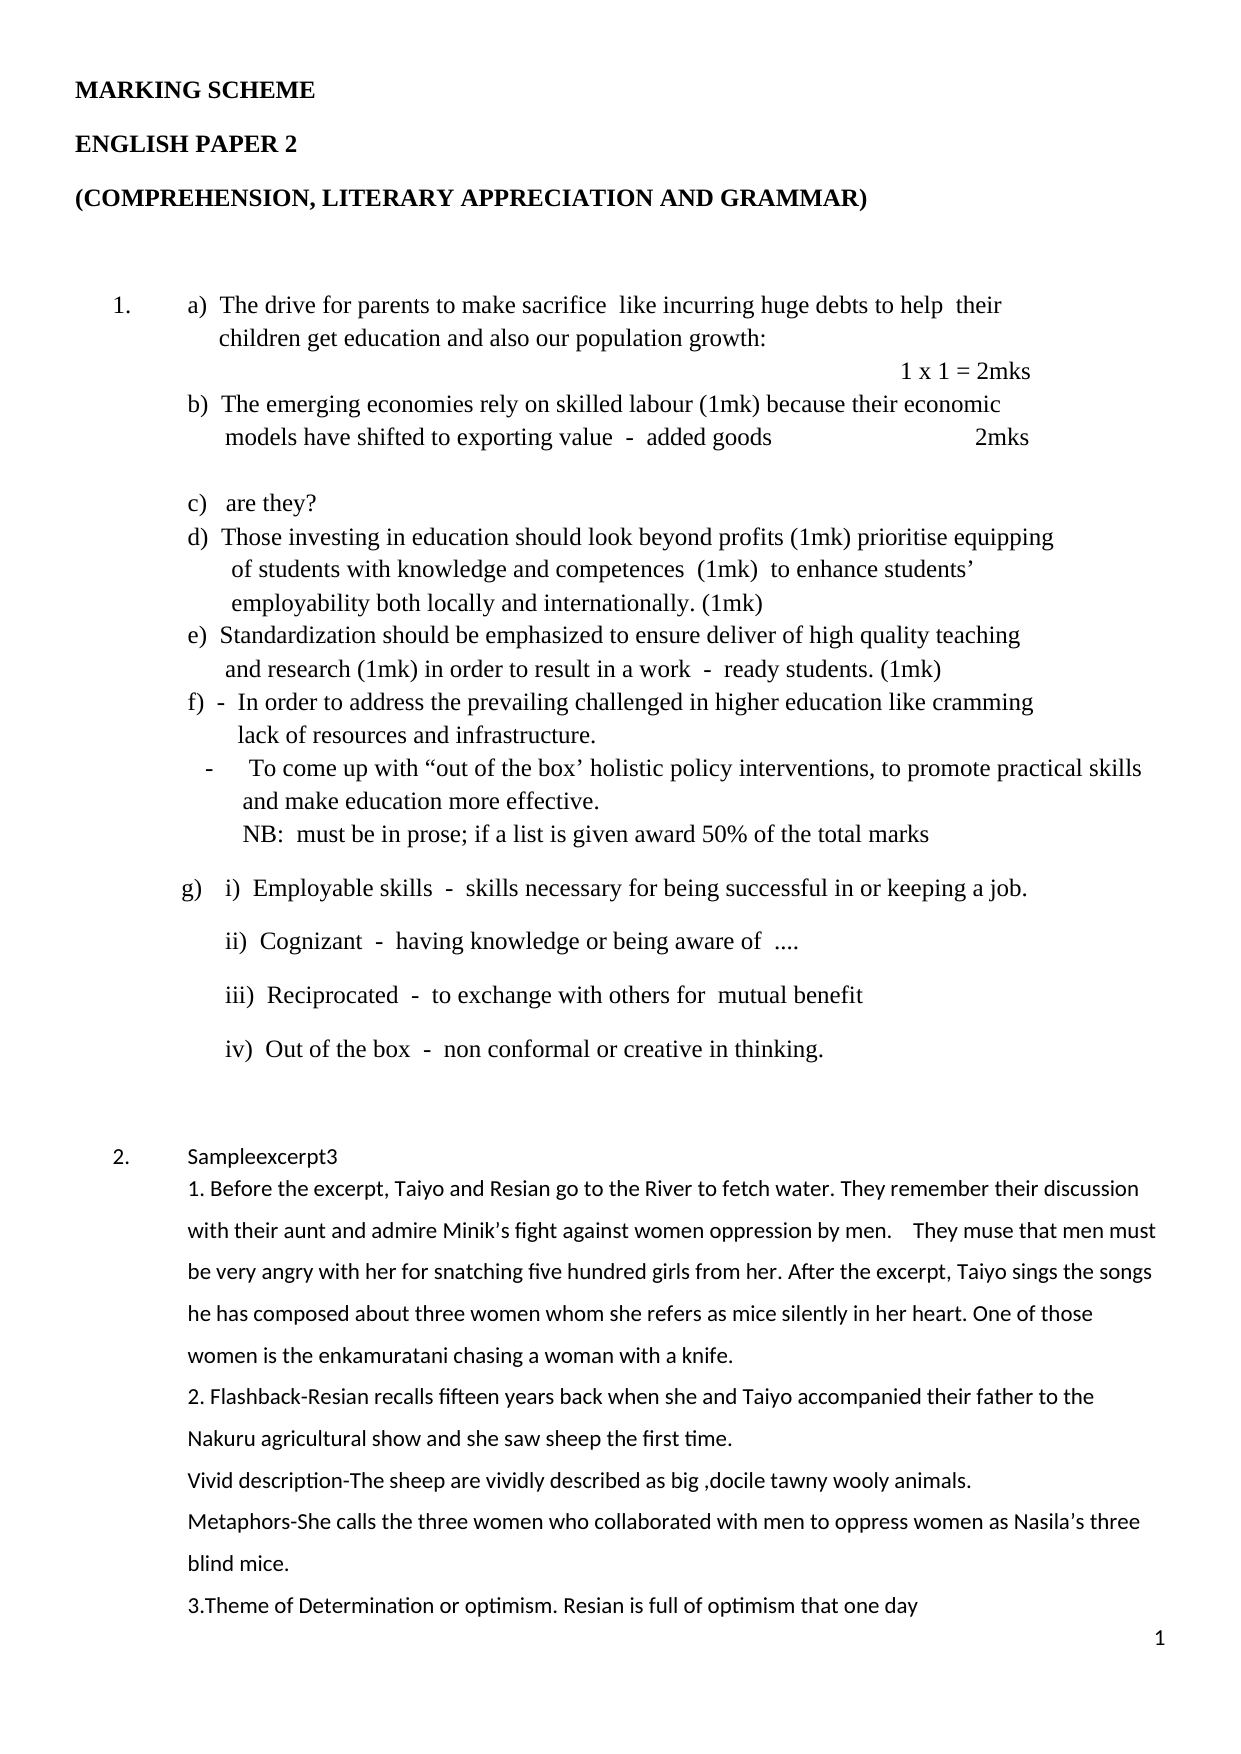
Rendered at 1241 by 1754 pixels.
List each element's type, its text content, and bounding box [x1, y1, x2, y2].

list To come up with “out of the box’ holistic policy interventions, to promote practical skills and make education more effective. [205, 753, 1165, 814]
list Sampleexcerpt3 [112, 1142, 1165, 1170]
list b) The emerging economies rely on skilled labour (1mk) because their economic [187, 389, 1165, 418]
list Metaphors-She calls the three women who collaborated with men to oppress women as Nasila’s three blind mice. [187, 1507, 1165, 1577]
list d) Those investing in education should look beyond profits (1mk) prioritise equipping [187, 522, 1165, 550]
list a) The drive for parents to make sacrifice like incurring huge debts to help their [112, 290, 1165, 319]
list of students with knowledge and competences (1mk) to enhance students’ [187, 554, 1165, 583]
text ENGLISH PAPER 2 [75, 129, 1165, 158]
text iii) Reciprocated - to exchange with others for mutual benefit [75, 980, 1165, 1009]
list f) - In order to address the prevailing challenged in higher education like cramming [187, 687, 1165, 715]
list children get education and also our population growth: [187, 323, 1165, 352]
list employability both locally and internationally. (1mk) [187, 588, 1165, 616]
text ii) Cognizant - having knowledge or being aware of .... [75, 926, 1165, 955]
list e) Standardization should be emphasized to ensure deliver of high quality teaching [187, 621, 1165, 649]
list NB: must be in prose; if a list is given award 50% of the total marks [242, 819, 1165, 847]
list models have shifted to exporting value - added goods 2mks [187, 422, 1165, 451]
list 3.Theme of Determination or optimism. Resian is full of optimism that one day [187, 1591, 1165, 1619]
text MARKING SCHEME [75, 75, 1165, 104]
list c) are they? [187, 488, 1165, 517]
text (COMPREHENSION, LITERARY APPRECIATION AND GRAMMAR) [75, 183, 1165, 211]
list 1 x 1 = 2mks [187, 356, 1165, 385]
list and research (1mk) in order to result in a work - ready students. (1mk) [187, 654, 1165, 682]
list 1. Before the excerpt, Taiyo and Resian go to the River to fetch water. They remember their discussion with their aunt and admire Minik’s fight against women oppression by men. They muse that men must be very angry with her for snatching five hundred girls from her. After the excerpt, Taiyo sings the songs he has composed about three women whom she refers as mice silently in her heart. One of those women is the enkamuratani chasing a woman with a knife. [187, 1174, 1165, 1369]
list 2. Flashback-Resian recalls fifteen years back when she and Taiyo accompanied their father to the Nakuru agricultural show and she saw sheep the first time. [187, 1382, 1165, 1452]
list lack of resources and infrastructure. [187, 720, 1165, 748]
list Vivid description-The sheep are vividly described as big ,docile tawny wooly animals. [187, 1466, 1165, 1494]
text iv) Out of the box - non conformal or creative in thinking. [75, 1034, 1165, 1063]
text g) i) Employable skills - skills necessary for being successful in or keeping a job. [75, 873, 1165, 901]
